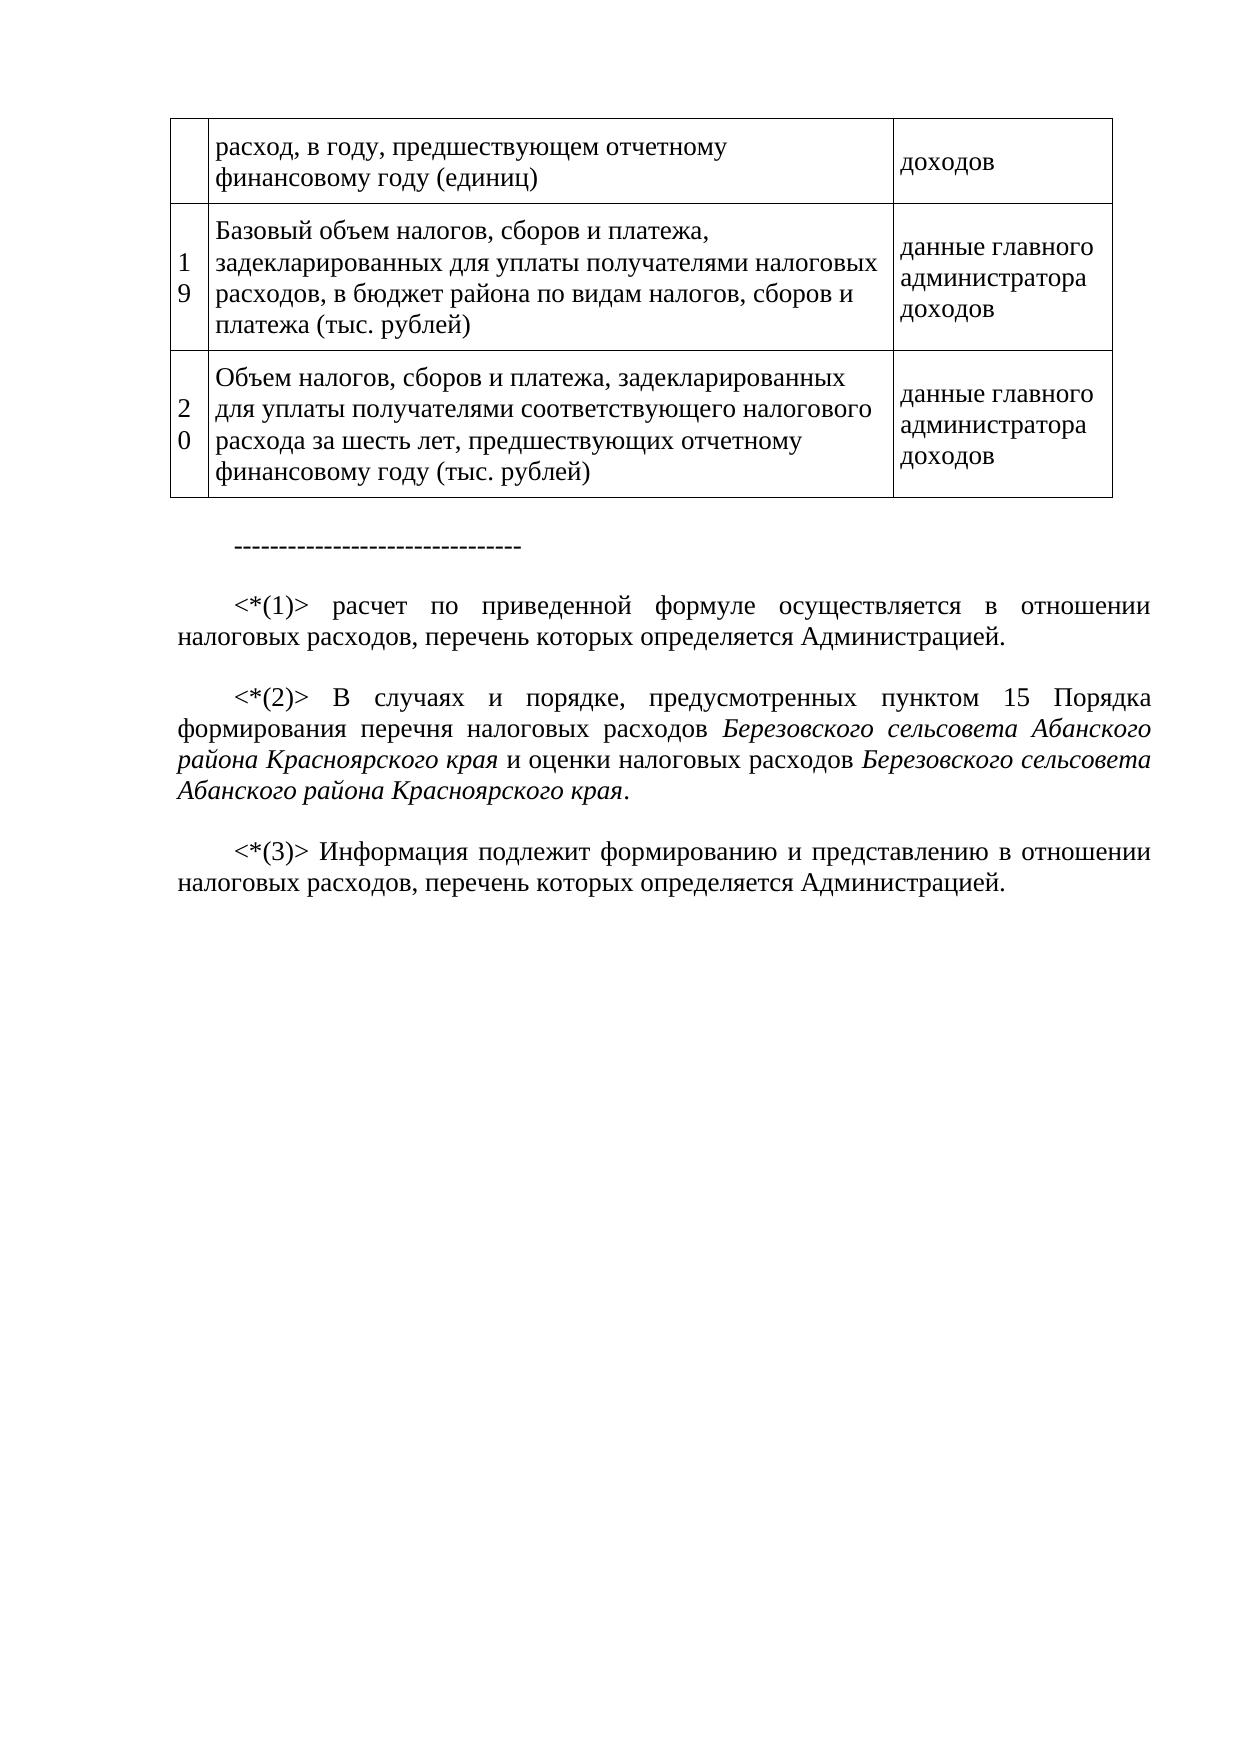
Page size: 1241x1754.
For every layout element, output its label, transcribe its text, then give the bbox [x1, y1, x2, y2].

table_cell Базовый объем налогов, сборов и платежа, задекларированных для уплаты получателями налоговых расходов, в бюджет района по видам налогов, сборов и платежа (тыс. рублей) [209, 204, 893, 350]
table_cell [209, 119, 893, 203]
table_cell данные главного администратора доходов [894, 351, 1112, 497]
table_cell 18 [171, 119, 208, 203]
text -------------------------------- [177, 529, 1152, 560]
text <*(1)> расчет по приведенной формуле осуществляется в отношении налоговых расходов, перечень которых определяется Администрацией. [177, 589, 1152, 652]
text <*(2)> В случаях и порядке, предусмотренных пунктом 15 Порядка формирования перечня налоговых расходов Березовского сельсовета Абанского района Красноярского края и оценки налоговых расходов Березовского сельсовета Абанского района Красноярского края. [177, 681, 1152, 805]
table_cell 19 [171, 204, 208, 350]
text <*(3)> Информация подлежит формированию и представлению в отношении налоговых расходов, перечень которых определяется Администрацией. [177, 834, 1152, 897]
table_cell данные главного администратора доходов [894, 204, 1112, 350]
table_cell Объем налогов, сборов и платежа, задекларированных для уплаты получателями соответствующего налогового расхода за шесть лет, предшествующих отчетному финансовому году (тыс. рублей) [209, 351, 893, 497]
table_cell 20 [171, 351, 208, 497]
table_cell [894, 119, 1112, 203]
